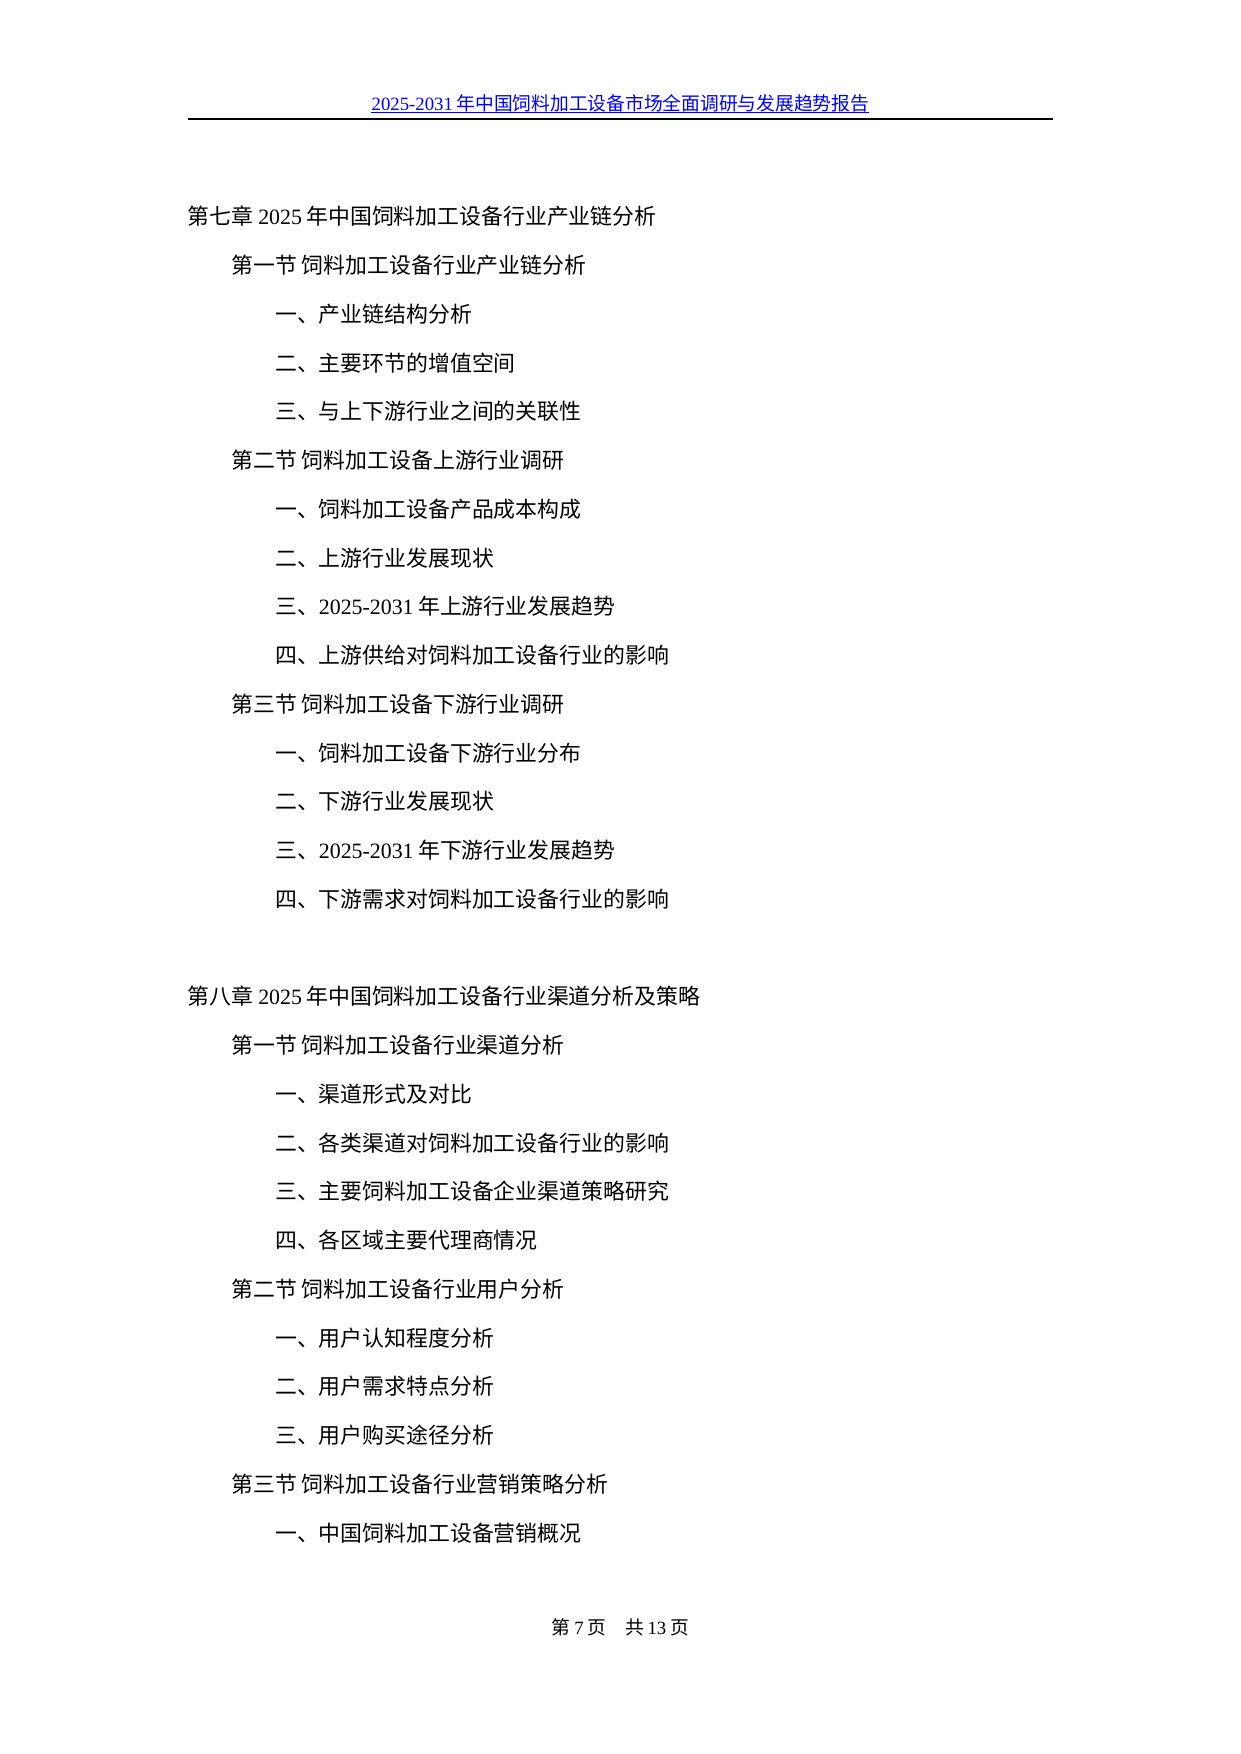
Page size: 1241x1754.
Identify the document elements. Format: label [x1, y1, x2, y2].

text [187, 150, 1053, 1548]
